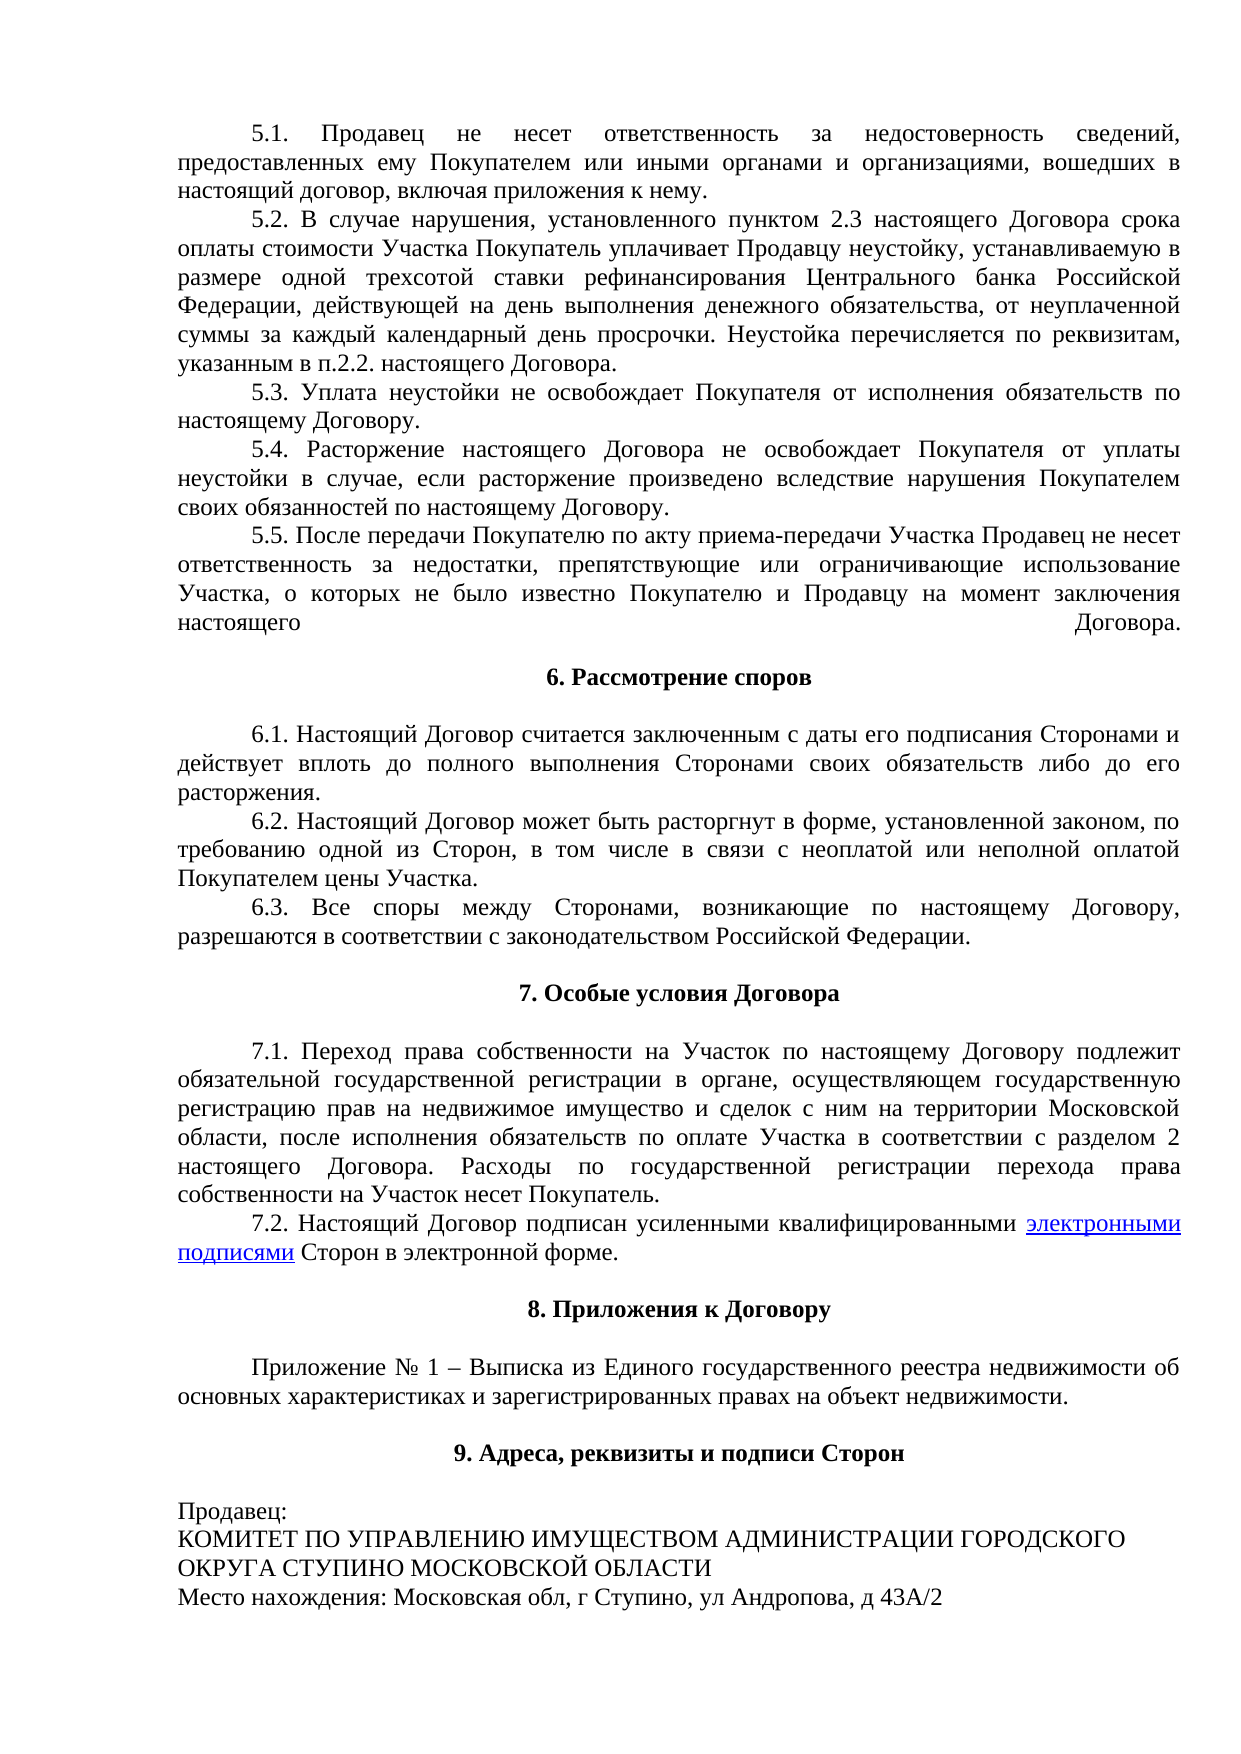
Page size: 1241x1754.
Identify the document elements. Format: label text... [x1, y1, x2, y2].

text 5.2. В случае нарушения, установленного пунктом 2.3 настоящего Договора срока оплаты стоимости Участка Покупатель уплачивает Продавцу неустойку, устанавливаемую в размере одной трехсотой ставки рефинансирования Центрального банка Российской Федерации, действующей на день выполнения денежного обязательства, от неуплаченной суммы за каждый календарный день просрочки. Неустойка перечисляется по реквизитам, указанным в п.2.2. настоящего Договора. [177, 204, 1181, 377]
text 5.1. Продавец не несет ответственность за недостоверность сведений, предоставленных ему Покупателем или иными органами и организациями, вошедших в настоящий договор, включая приложения к нему. [177, 118, 1181, 204]
text 7.1. Переход права собственности на Участок по настоящему Договору подлежит обязательной государственной регистрации в органе, осуществляющем государственную регистрацию прав на недвижимое имущество и сделок с ним на территории Московской области, после исполнения обязательств по оплате Участка в соответствии с разделом 2 настоящего Договора. Расходы по государственной регистрации перехода права собственности на Участок несет Покупатель. [177, 1036, 1181, 1208]
text 7.2. Настоящий Договор подписан усиленными квалифицированными электронными подписями Сторон в электронной форме. [177, 1208, 1181, 1266]
text 9. Адреса, реквизиты и подписи Сторон [177, 1438, 1181, 1467]
table_header Продавец: КОМИТЕТ ПО УПРАВЛЕНИЮ ИМУЩЕСТВОМ АДМИНИСТРАЦИИ ГОРОДСКОГО ОКРУГА СТУПИНО МОСКОВСКОЙ ОБЛАСТИ [166, 1496, 1170, 1582]
text 8. Приложения к Договору [177, 1294, 1181, 1323]
text 6.2. Настоящий Договор может быть расторгнут в форме, установленной законом, по требованию одной из Сторон, в том числе в связи с неоплатой или неполной оплатой Покупателем цены Участка. [177, 806, 1181, 892]
text 6.3. Все споры между Сторонами, возникающие по настоящему Договору, разрешаются в соответствии с законодательством Российской Федерации. [177, 892, 1181, 949]
text 5.5. После передачи Покупателю по акту приема-передачи Участка Продавец не несет ответственность за недостатки, препятствующие или ограничивающие использование Участка, о которых не было известно Покупателю и Продавцу на момент заключения настоящего Договора. [177, 521, 1181, 662]
text 5.3. Уплата неустойки не освобождает Покупателя от исполнения обязательств по настоящему Договору. [177, 377, 1181, 434]
text 7. Особые условия Договора [177, 978, 1181, 1007]
text 6.1. Настоящий Договор считается заключенным с даты его подписания Сторонами и действует вплоть до полного выполнения Сторонами своих обязательств либо до его расторжения. [177, 719, 1181, 806]
text 5.4. Расторжение настоящего Договора не освобождает Покупателя от уплаты неустойки в случае, если расторжение произведено вследствие нарушения Покупателем своих обязанностей по настоящему Договору. [177, 434, 1181, 521]
table_cell Место нахождения: Московская обл, г Ступино, ул Андропова, д 43А/2 [166, 1582, 1170, 1611]
text 6. Рассмотрение споров [177, 662, 1181, 691]
text Приложение № 1 – Выписка из Единого государственного реестра недвижимости об основных характеристиках и зарегистрированных правах на объект недвижимости. [177, 1352, 1181, 1409]
